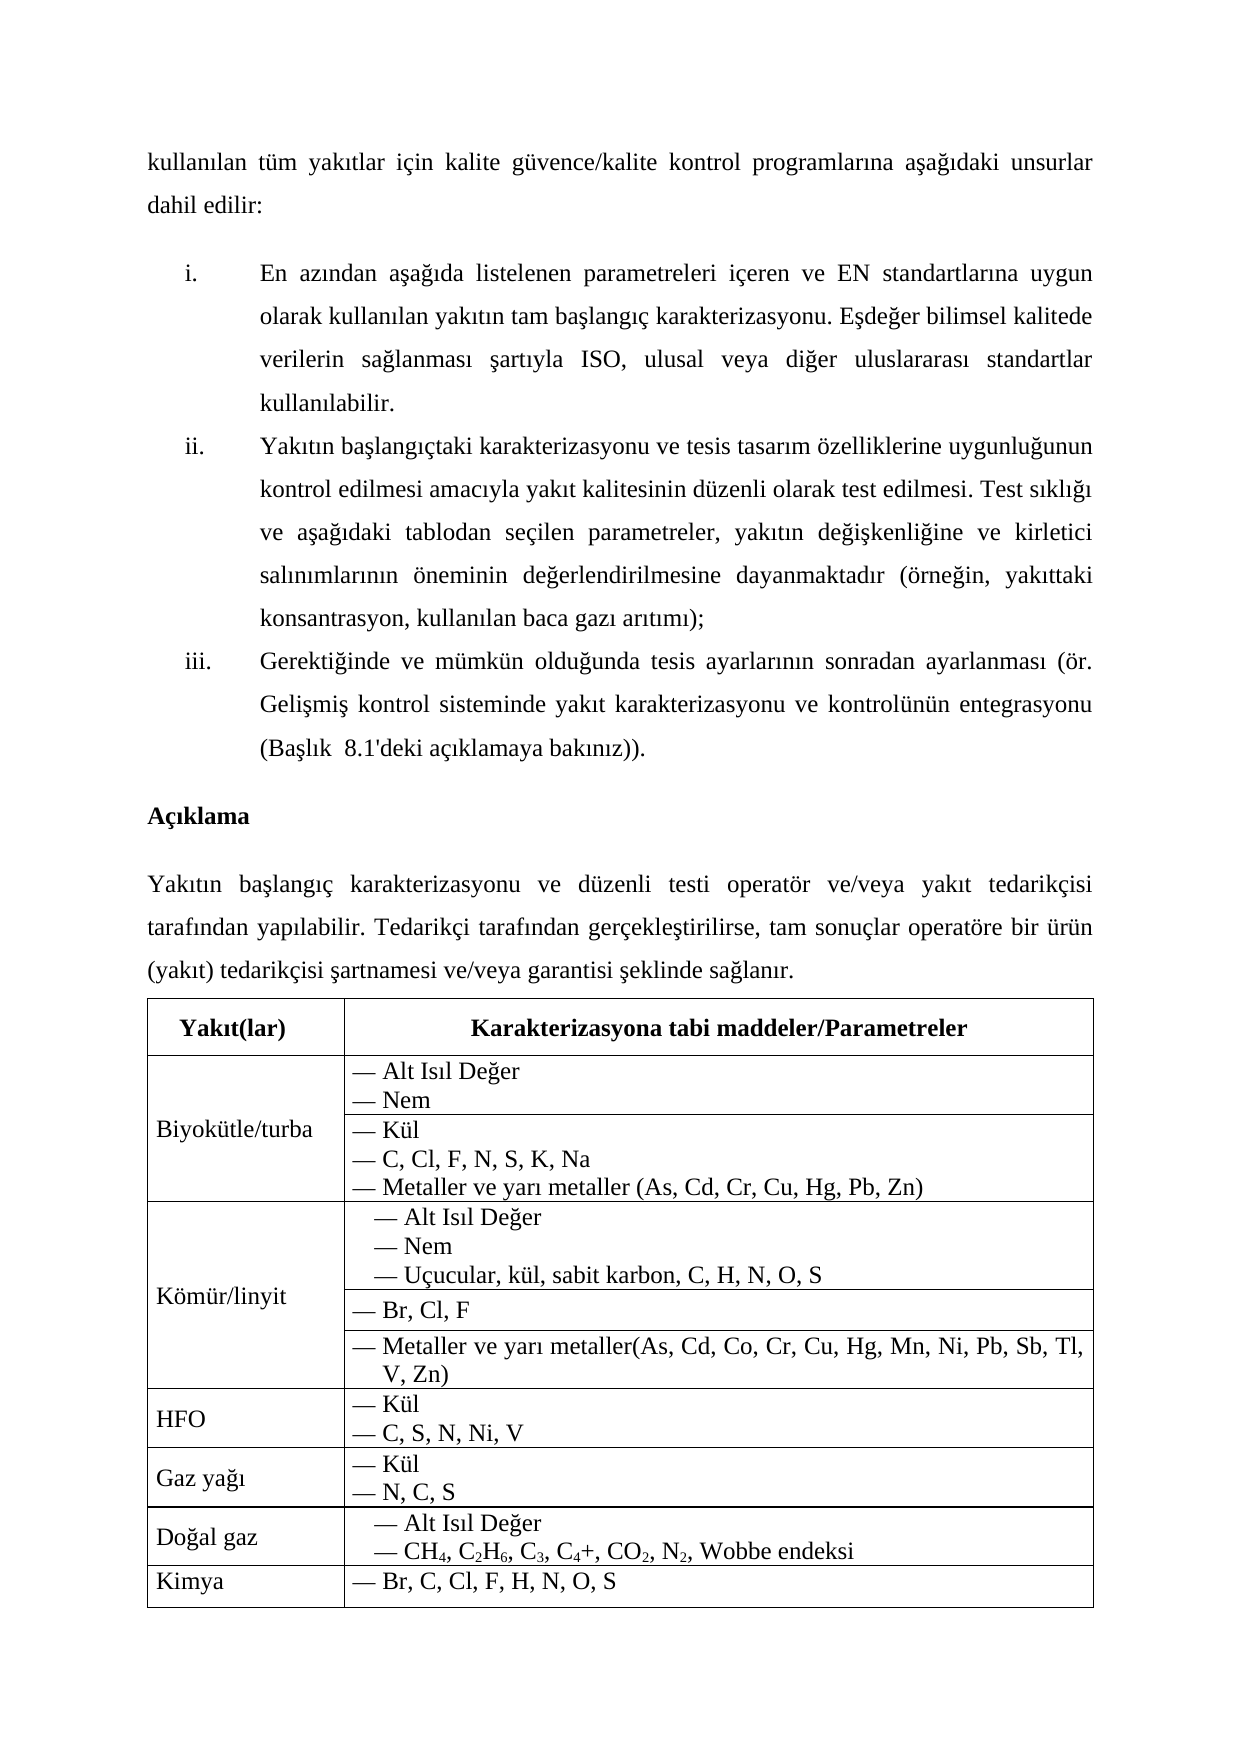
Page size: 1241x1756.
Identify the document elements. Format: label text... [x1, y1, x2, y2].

table_cell Alt Isıl Değer CH4, C2H6, C3, C4+, CO2, N2, Wobbe endeksi [345, 1508, 1093, 1565]
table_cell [345, 1566, 1093, 1607]
table_cell Kömür/linyit [148, 1202, 344, 1388]
table_cell Gaz yağı [148, 1448, 344, 1506]
table_cell Doğal gaz [148, 1508, 344, 1565]
table_cell Alt Isıl Değer Nem [345, 1056, 1093, 1114]
table_header Karakterizasyona tabi maddeler/Parametreler [345, 999, 1093, 1055]
table_cell Br, Cl, F [345, 1290, 1093, 1330]
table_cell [148, 1566, 344, 1607]
table_cell Biyokütle/turba [148, 1056, 344, 1201]
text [147, 147, 1093, 219]
table_cell Kül N, C, S [345, 1448, 1093, 1506]
text Yakıtın başlangıç karakterizasyonu ve düzenli testi operatör ve/veya yakıt tedarikçisi tarafından yapılabilir. Tedarikçi tarafından gerçekleştirilirse, tam sonuçlar operatöre bir ürün (yakıt) tedarikçisi şartnamesi ve/veya garantisi şeklinde sağlanır. [147, 869, 1093, 984]
table_cell Metaller ve yarı metaller(As, Cd, Co, Cr, Cu, Hg, Mn, Ni, Pb, Sb, Tl, V, Zn) [345, 1331, 1093, 1388]
list Yakıtın başlangıçtaki karakterizasyonu ve tesis tasarım özelliklerine uygunluğunun kontrol edilmesi amacıyla yakıt kalitesinin düzenli olarak test edilmesi. Test sıklığı ve aşağıdaki tablodan seçilen parametreler, yakıtın değişkenliğine ve kirletici salınımlarının öneminin değerlendirilmesine dayanmaktadır (örneğin, yakıttaki konsantrasyon, kullanılan baca gazı arıtımı); [184, 431, 1093, 632]
table_cell Alt Isıl Değer Nem Uçucular, kül, sabit karbon, C, H, N, O, S [345, 1202, 1093, 1288]
table_cell Kül C, S, N, Ni, V [345, 1389, 1093, 1447]
table_header Yakıt(lar) [148, 999, 344, 1055]
list En azından aşağıda listelenen parametreleri içeren ve EN standartlarına uygun olarak kullanılan yakıtın tam başlangıç karakterizasyonu. Eşdeğer bilimsel kalitede verilerin sağlanması şartıyla ISO, ulusal veya diğer uluslararası standartlar kullanılabilir. [184, 258, 1093, 416]
text Açıklama [147, 801, 1093, 829]
list Gerektiğinde ve mümkün olduğunda tesis ayarlarının sonradan ayarlanması (ör. Gelişmiş kontrol sisteminde yakıt karakterizasyonu ve kontrolünün entegrasyonu (Başlık 8.1'deki açıklamaya bakınız)). [184, 646, 1093, 761]
table_cell Kül C, Cl, F, N, S, K, Na Metaller ve yarı metaller (As, Cd, Cr, Cu, Hg, Pb, Zn) [345, 1115, 1093, 1201]
table_cell HFO [148, 1389, 344, 1447]
